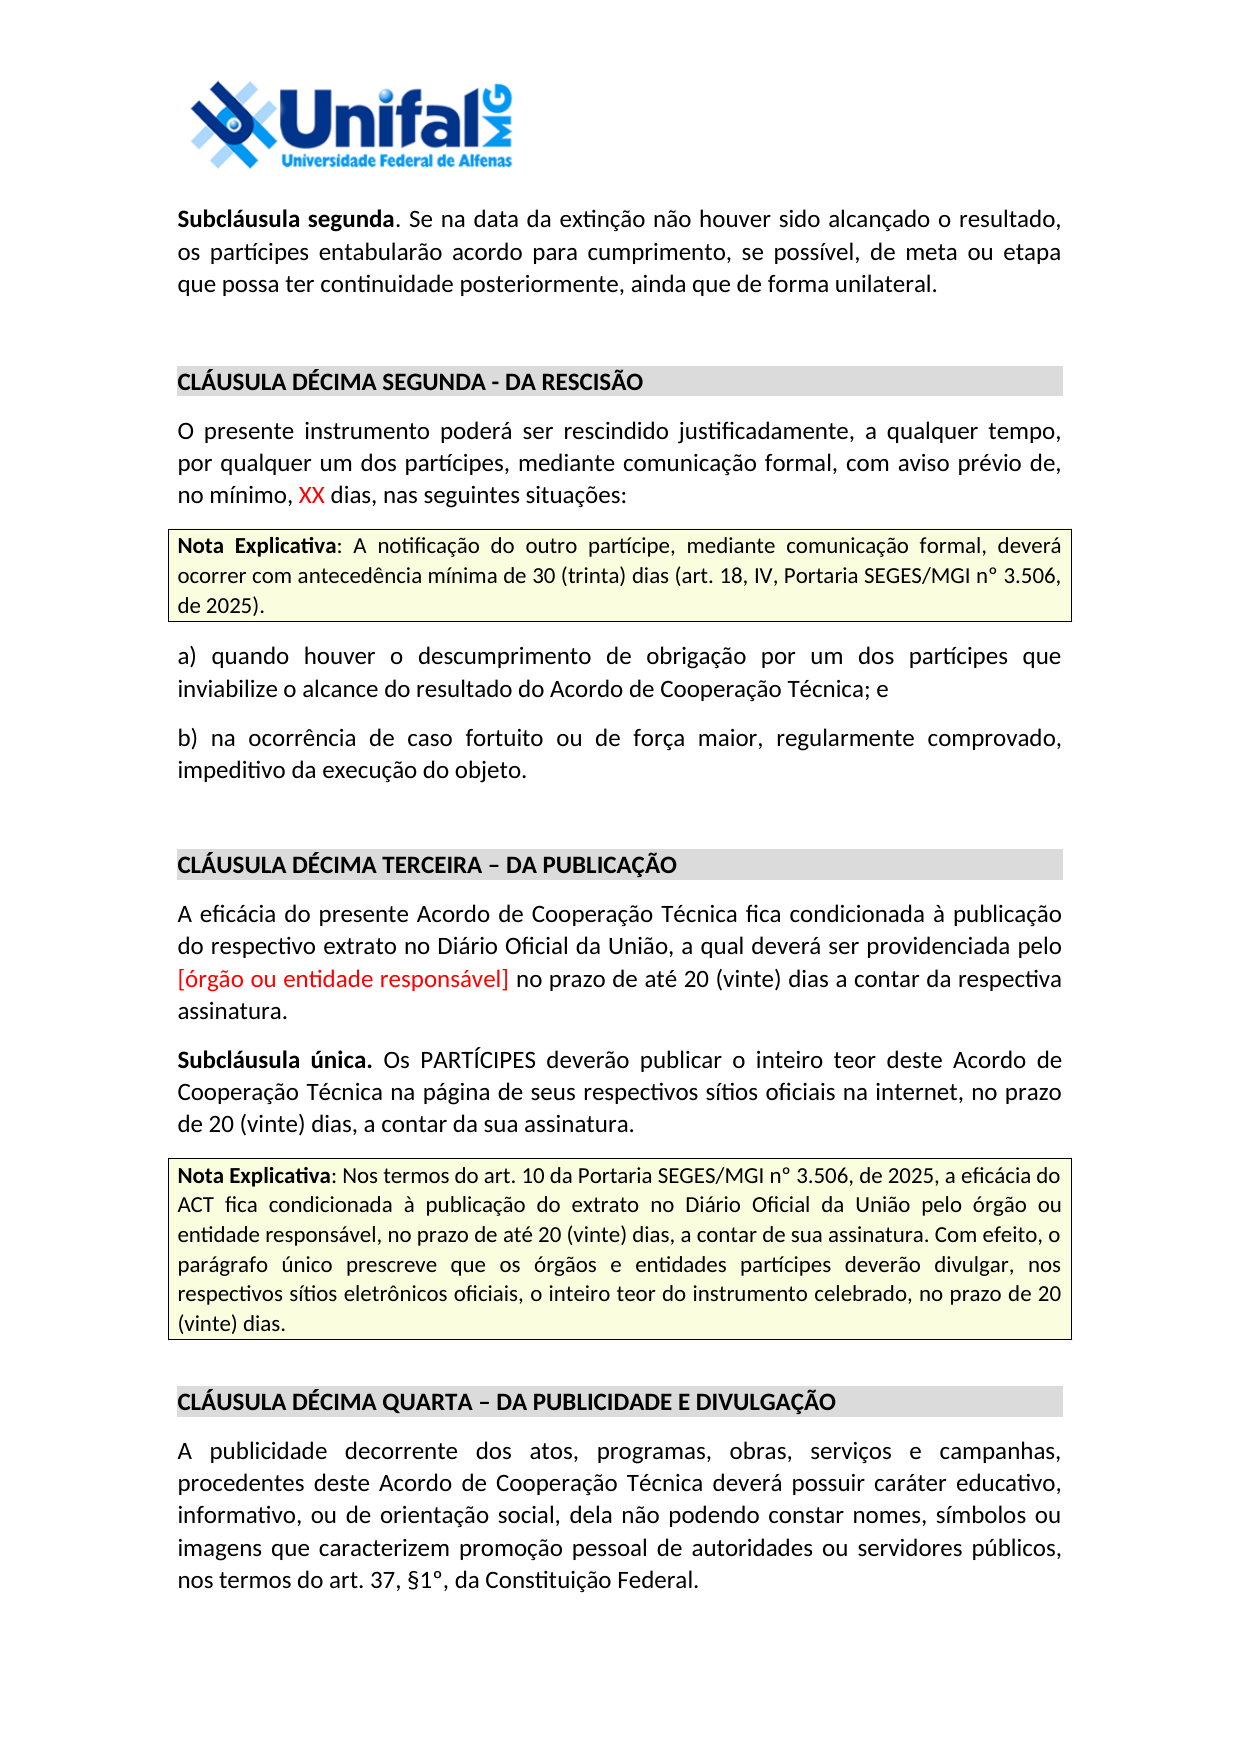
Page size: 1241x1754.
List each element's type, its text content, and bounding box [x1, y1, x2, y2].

picture [188, 73, 517, 176]
text O presente instrumento poderá ser rescindido justificadamente, a qualquer tempo, por qualquer um dos partícipes, mediante comunicação formal, com aviso prévio de, no mínimo, XX dias, nas seguintes situações: [177, 415, 1063, 510]
text CLÁUSULA DÉCIMA TERCEIRA – DA PUBLICAÇÃO [177, 849, 1063, 880]
text Subcláusula segunda. Se na data da extinção não houver sido alcançado o resultado, os partícipes entabularão acordo para cumprimento, se possível, de meta ou etapa que possa ter continuidade posteriormente, ainda que de forma unilateral. [177, 203, 1063, 298]
text A publicidade decorrente dos atos, programas, obras, serviços e campanhas, procedentes deste Acordo de Cooperação Técnica deverá possuir caráter educativo, informativo, ou de orientação social, dela não podendo constar nomes, símbolos ou imagens que caracterizem promoção pessoal de autoridades ou servidores públicos, nos termos do art. 37, §1º, da Constituição Federal. [177, 1435, 1063, 1595]
text Subcláusula única. Os PARTÍCIPES deverão publicar o inteiro teor deste Acordo de Cooperação Técnica na página de seus respectivos sítios oficiais na internet, no prazo de 20 (vinte) dias, a contar da sua assinatura. [177, 1044, 1063, 1139]
text Nota Explicativa: Nos termos do art. 10 da Portaria SEGES/MGI nº 3.506, de 2025, a eficácia do ACT fica condicionada à publicação do extrato no Diário Oficial da União pelo órgão ou entidade responsável, no prazo de até 20 (vinte) dias, a contar de sua assinatura. Com efeito, o parágrafo único prescreve que os órgãos e entidades partícipes deverão divulgar, nos respectivos sítios eletrônicos oficiais, o inteiro teor do instrumento celebrado, no prazo de 20 (vinte) dias. [169, 1159, 1071, 1339]
text b) na ocorrência de caso fortuito ou de força maior, regularmente comprovado, impeditivo da execução do objeto. [177, 722, 1063, 784]
text A eficácia do presente Acordo de Cooperação Técnica fica condicionada à publicação do respectivo extrato no Diário Oficial da União, a qual deverá ser providenciada pelo [órgão ou entidade responsável] no prazo de até 20 (vinte) dias a contar da respectiva assinatura. [177, 898, 1063, 1026]
text CLÁUSULA DÉCIMA SEGUNDA - DA RESCISÃO [177, 366, 1063, 396]
text a) quando houver o descumprimento de obrigação por um dos partícipes que inviabilize o alcance do resultado do Acordo de Cooperação Técnica; e [177, 640, 1063, 703]
text Nota Explicativa: A notificação do outro partícipe, mediante comunicação formal, deverá ocorrer com antecedência mínima de 30 (trinta) dias (art. 18, IV, Portaria SEGES/MGI nº 3.506, de 2025). [169, 530, 1071, 621]
text CLÁUSULA DÉCIMA QUARTA – DA PUBLICIDADE E DIVULGAÇÃO [177, 1386, 1063, 1417]
